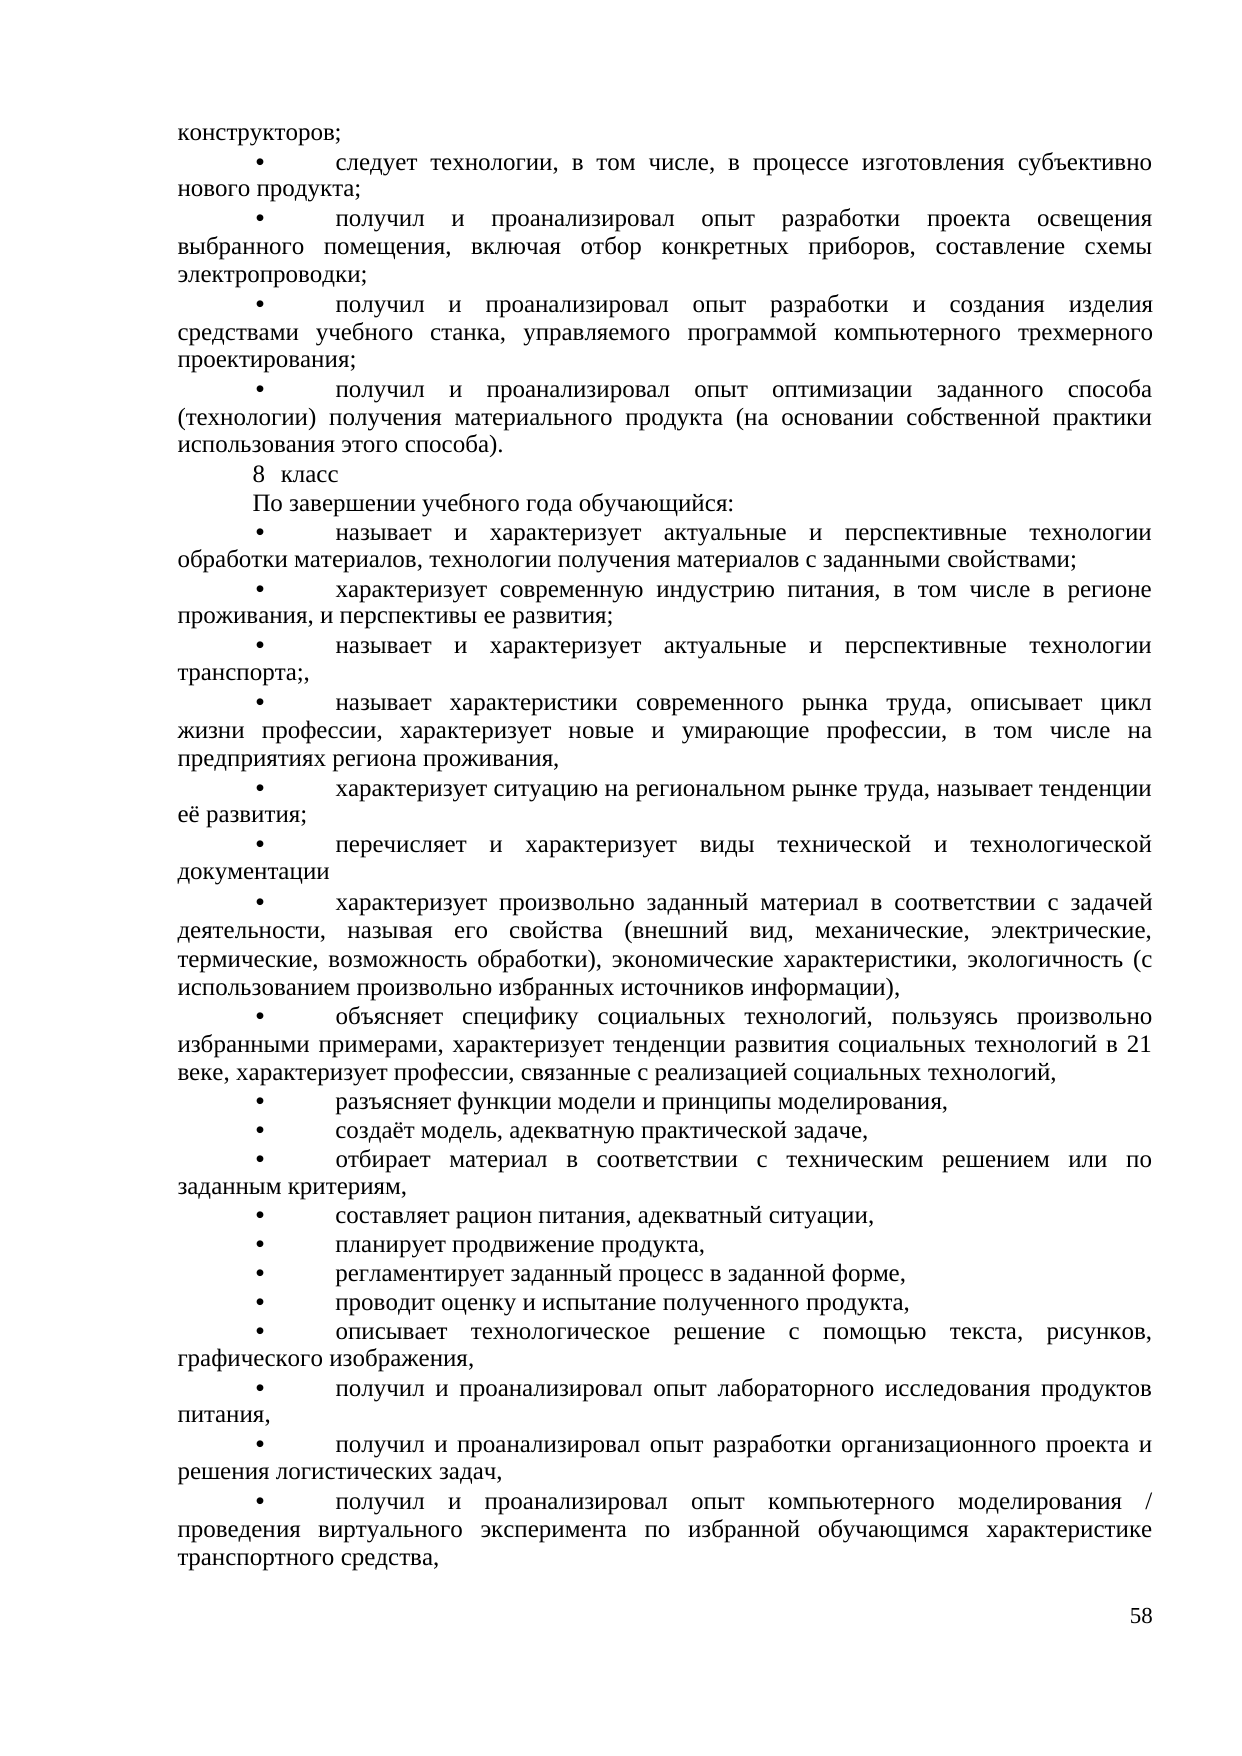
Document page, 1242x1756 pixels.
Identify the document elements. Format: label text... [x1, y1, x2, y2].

list класс [252, 459, 1206, 488]
list получил и проанализировал опыт оптимизации заданного способа (технологии) получения материального продукта (на основании собственной практики использования этого способа). [177, 374, 1153, 458]
list получил и проанализировал опыт разработки организационного проекта и решения логистических задач, [177, 1430, 1152, 1485]
list следует технологии, в том числе, в процессе изготовления субъективно нового продукта; [177, 147, 1153, 202]
list проводит оценку и испытание полученного продукта, [177, 1287, 1206, 1316]
list создаёт модель, адекватную практической задаче, [177, 1116, 1206, 1144]
list перечисляет и характеризует виды технической и технологической документации [177, 830, 1152, 885]
list называет и характеризует актуальные и перспективные технологии обработки материалов, технологии получения материалов с заданными свойствами; [177, 518, 1153, 573]
list составляет рацион питания, адекватный ситуации, [177, 1200, 1206, 1230]
list разъясняет функции модели и принципы моделирования, [177, 1086, 1206, 1116]
list объясняет специфику социальных технологий, пользуясь произвольно избранными примерами, характеризует тенденции развития социальных технологий в 21 веке, характеризует профессии, связанные с реализацией социальных технологий, [177, 1001, 1153, 1086]
text конструкторов; [177, 117, 1206, 146]
list характеризует ситуацию на региональном рынке труда, называет тенденции её развития; [177, 773, 1153, 828]
list получил и проанализировал опыт разработки и создания изделия средствами учебного станка, управляемого программой компьютерного трехмерного проектирования; [177, 289, 1153, 373]
list получил и проанализировал опыт компьютерного моделирования / проведения виртуального эксперимента по избранной обучающимся характеристике транспортного средства, [177, 1486, 1153, 1570]
list получил и проанализировал опыт лабораторного исследования продуктов питания, [177, 1373, 1153, 1428]
list характеризует произвольно заданный материал в соответствии с задачей деятельности, называя его свойства (внешний вид, механические, электрические, термические, возможность обработки), экономические характеристики, экологичность (с использованием произвольно избранных источников информации), [177, 886, 1153, 1001]
list называет характеристики современного рынка труда, описывает цикл жизни профессии, характеризует новые и умирающие профессии, в том числе на предприятиях региона проживания, [177, 687, 1153, 771]
list регламентирует заданный процесс в заданной форме, [177, 1259, 1206, 1287]
list отбирает материал в соответствии с техническим решением или по заданным критериям, [177, 1145, 1153, 1200]
list описывает технологическое решение с помощью текста, рисунков, графического изображения, [177, 1317, 1153, 1371]
list планирует продвижение продукта, [177, 1230, 1206, 1259]
list называет и характеризует актуальные и перспективные технологии транспорта;, [177, 631, 1153, 686]
list получил и проанализировал опыт разработки проекта освещения выбранного помещения, включая отбор конкретных приборов, составление схемы электропроводки; [177, 203, 1153, 287]
text По завершении учебного года обучающийся: [252, 488, 1206, 516]
list характеризует современную индустрию питания, в том числе в регионе проживания, и перспективы ее развития; [177, 574, 1153, 629]
